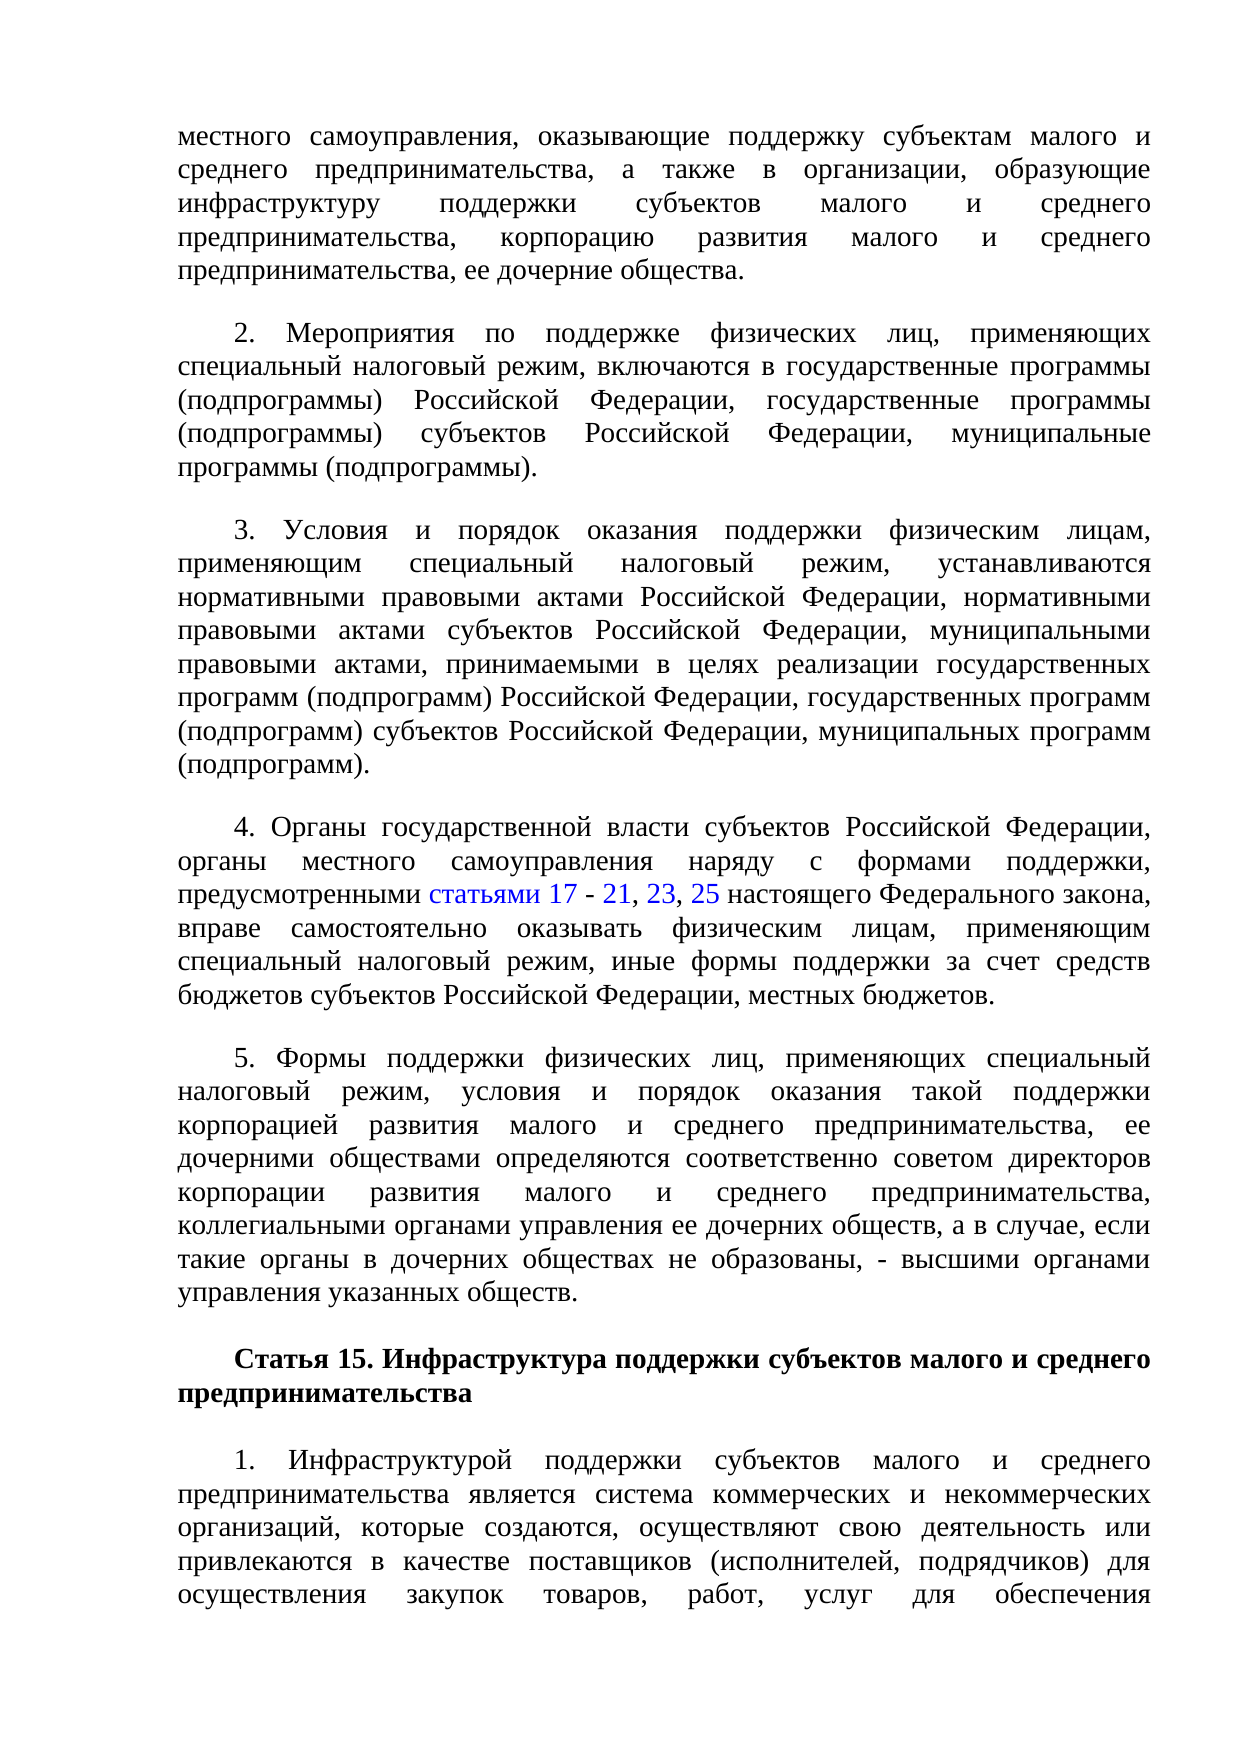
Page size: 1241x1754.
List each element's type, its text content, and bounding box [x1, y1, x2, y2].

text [177, 1442, 1152, 1610]
text 2. Мероприятия по поддержке физических лиц, применяющих специальный налоговый режим, включаются в государственные программы (подпрограммы) Российской Федерации, государственные программы (подпрограммы) субъектов Российской Федерации, муниципальные программы (подпрограммы). [177, 315, 1152, 483]
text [177, 118, 1152, 286]
title Статья 15. Инфраструктура поддержки субъектов малого и среднего предпринимательства [177, 1342, 1152, 1409]
text 5. Формы поддержки физических лиц, применяющих специальный налоговый режим, условия и порядок оказания такой поддержки корпорацией развития малого и среднего предпринимательства, ее дочерними обществами определяются соответственно советом директоров корпорации развития малого и среднего предпринимательства, коллегиальными органами управления ее дочерних обществ, а в случае, если такие органы в дочерних обществах не образованы, - высшими органами управления указанных обществ. [177, 1040, 1152, 1308]
text 4. Органы государственной власти субъектов Российской Федерации, органы местного самоуправления наряду с формами поддержки, предусмотренными статьями 17 - 21, 23, 25 настоящего Федерального закона, вправе самостоятельно оказывать физическим лицам, применяющим специальный налоговый режим, иные формы поддержки за счет средств бюджетов субъектов Российской Федерации, местных бюджетов. [177, 809, 1152, 1011]
text 3. Условия и порядок оказания поддержки физическим лицам, применяющим специальный налоговый режим, устанавливаются нормативными правовыми актами Российской Федерации, нормативными правовыми актами субъектов Российской Федерации, муниципальными правовыми актами, принимаемыми в целях реализации государственных программ (подпрограмм) Российской Федерации, государственных программ (подпрограмм) субъектов Российской Федерации, муниципальных программ (подпрограмм). [177, 512, 1152, 780]
